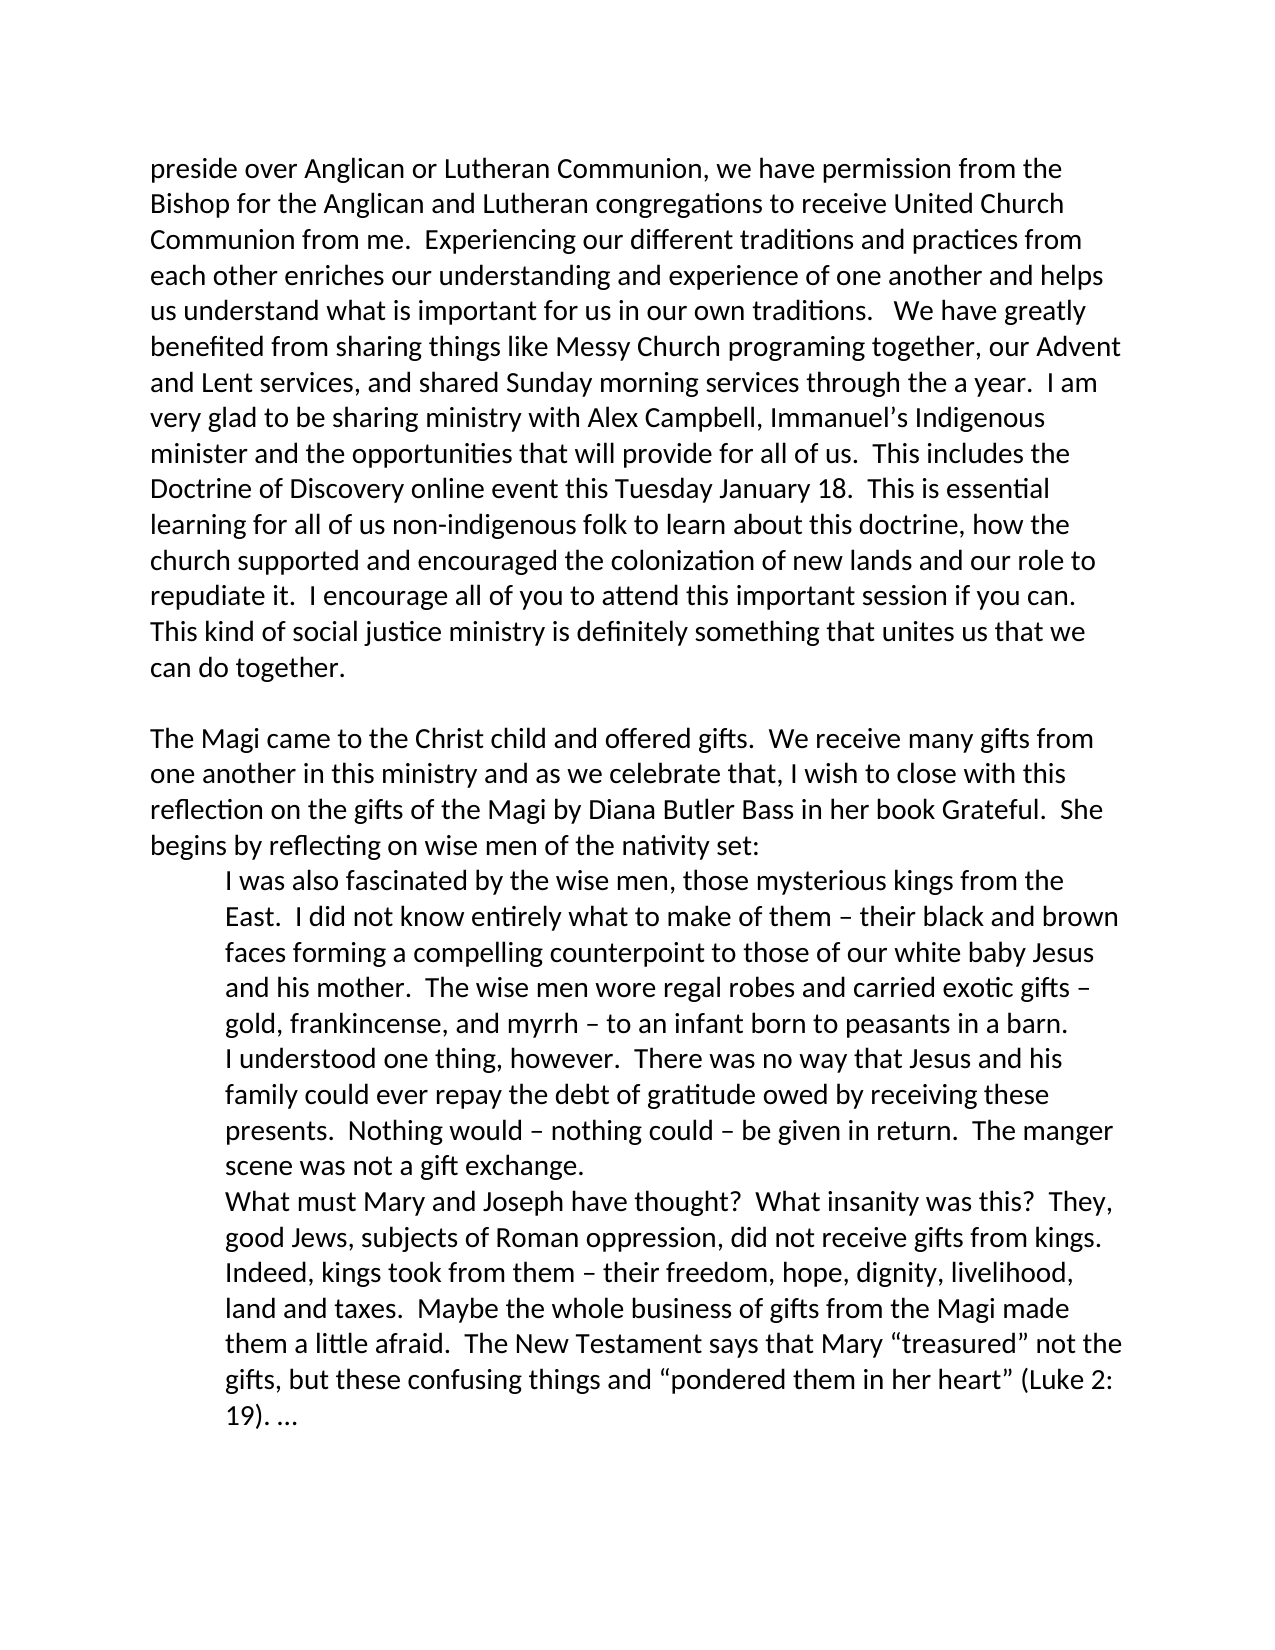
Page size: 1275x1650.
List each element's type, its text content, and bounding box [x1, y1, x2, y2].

text I was also fascinated by the wise men, those mysterious kings from the East. I did not know entirely what to make of them – their black and brown faces forming a compelling counterpoint to those of our white baby Jesus and his mother. The wise men wore regal robes and carried exotic gifts – gold, frankincense, and myrrh – to an infant born to peasants in a barn. [225, 862, 1125, 1041]
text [150, 150, 1125, 684]
text What must Mary and Joseph have thought? What insanity was this? They, good Jews, subjects of Roman oppression, did not receive gifts from kings. Indeed, kings took from them – their freedom, hope, dignity, livelihood, land and taxes. Maybe the whole business of gifts from the Magi made them a little afraid. The New Testament says that Mary “treasured” not the gifts, but these confusing things and “pondered them in her heart” (Luke 2: 19). … [225, 1183, 1125, 1432]
text The Magi came to the Christ child and offered gifts. We receive many gifts from one another in this ministry and as we celebrate that, I wish to close with this reflection on the gifts of the Magi by Diana Butler Bass in her book Grateful. She begins by reflecting on wise men of the nativity set: [150, 720, 1125, 862]
text I understood one thing, however. There was no way that Jesus and his family could ever repay the debt of gratitude owed by receiving these presents. Nothing would – nothing could – be given in return. The manger scene was not a gift exchange. [225, 1041, 1125, 1183]
